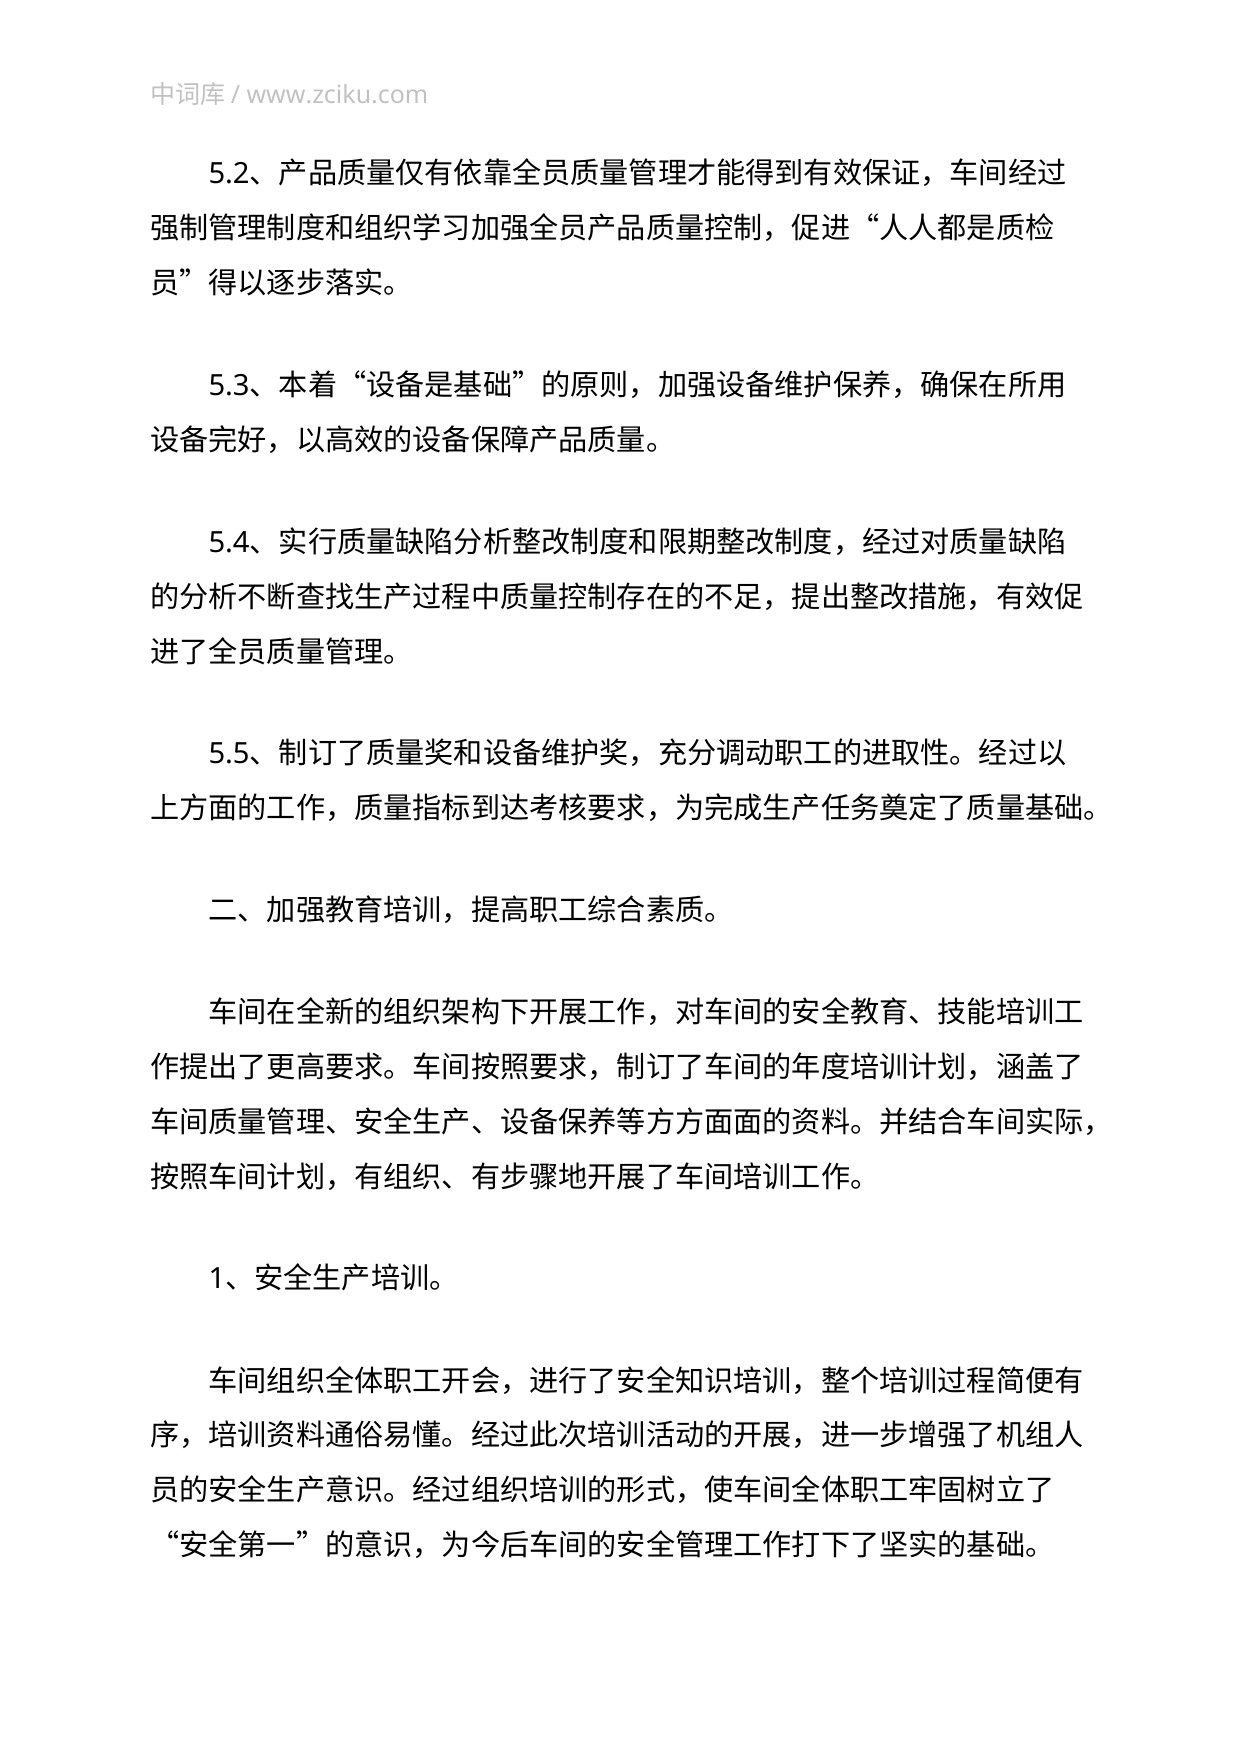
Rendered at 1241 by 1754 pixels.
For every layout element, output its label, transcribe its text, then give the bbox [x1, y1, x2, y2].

text 5.2、产品质量仅有依靠全员质量管理才能得到有效保证，车间经过强制管理制度和组织学习加强全员产品质量控制，促进“人人都是质检员”得以逐步落实。 [150, 150, 1090, 302]
text 5.4、实行质量缺陷分析整改制度和限期整改制度，经过对质量缺陷的分析不断查找生产过程中质量控制存在的不足，提出整改措施，有效促进了全员质量管理。 [150, 518, 1090, 671]
text 1、安全生产培训。 [150, 1255, 1090, 1297]
text 车间组织全体职工开会，进行了安全知识培训，整个培训过程简便有序，培训资料通俗易懂。经过此次培训活动的开展，进一步增强了机组人员的安全生产意识。经过组织培训的形式，使车间全体职工牢固树立了“安全第一”的意识，为今后车间的安全管理工作打下了坚实的基础。 [150, 1357, 1090, 1564]
text 5.3、本着“设备是基础”的原则，加强设备维护保养，确保在所用设备完好，以高效的设备保障产品质量。 [150, 362, 1090, 459]
text 车间在全新的组织架构下开展工作，对车间的安全教育、技能培训工作提出了更高要求。车间按照要求，制订了车间的年度培训计划，涵盖了车间质量管理、安全生产、设备保养等方方面面的资料。并结合车间实际，按照车间计划，有组织、有步骤地开展了车间培训工作。 [150, 989, 1090, 1196]
text 二、加强教育培训，提高职工综合素质。 [150, 887, 1090, 929]
text 5.5、制订了质量奖和设备维护奖，充分调动职工的进取性。经过以上方面的工作，质量指标到达考核要求，为完成生产任务奠定了质量基础。 [150, 730, 1090, 827]
